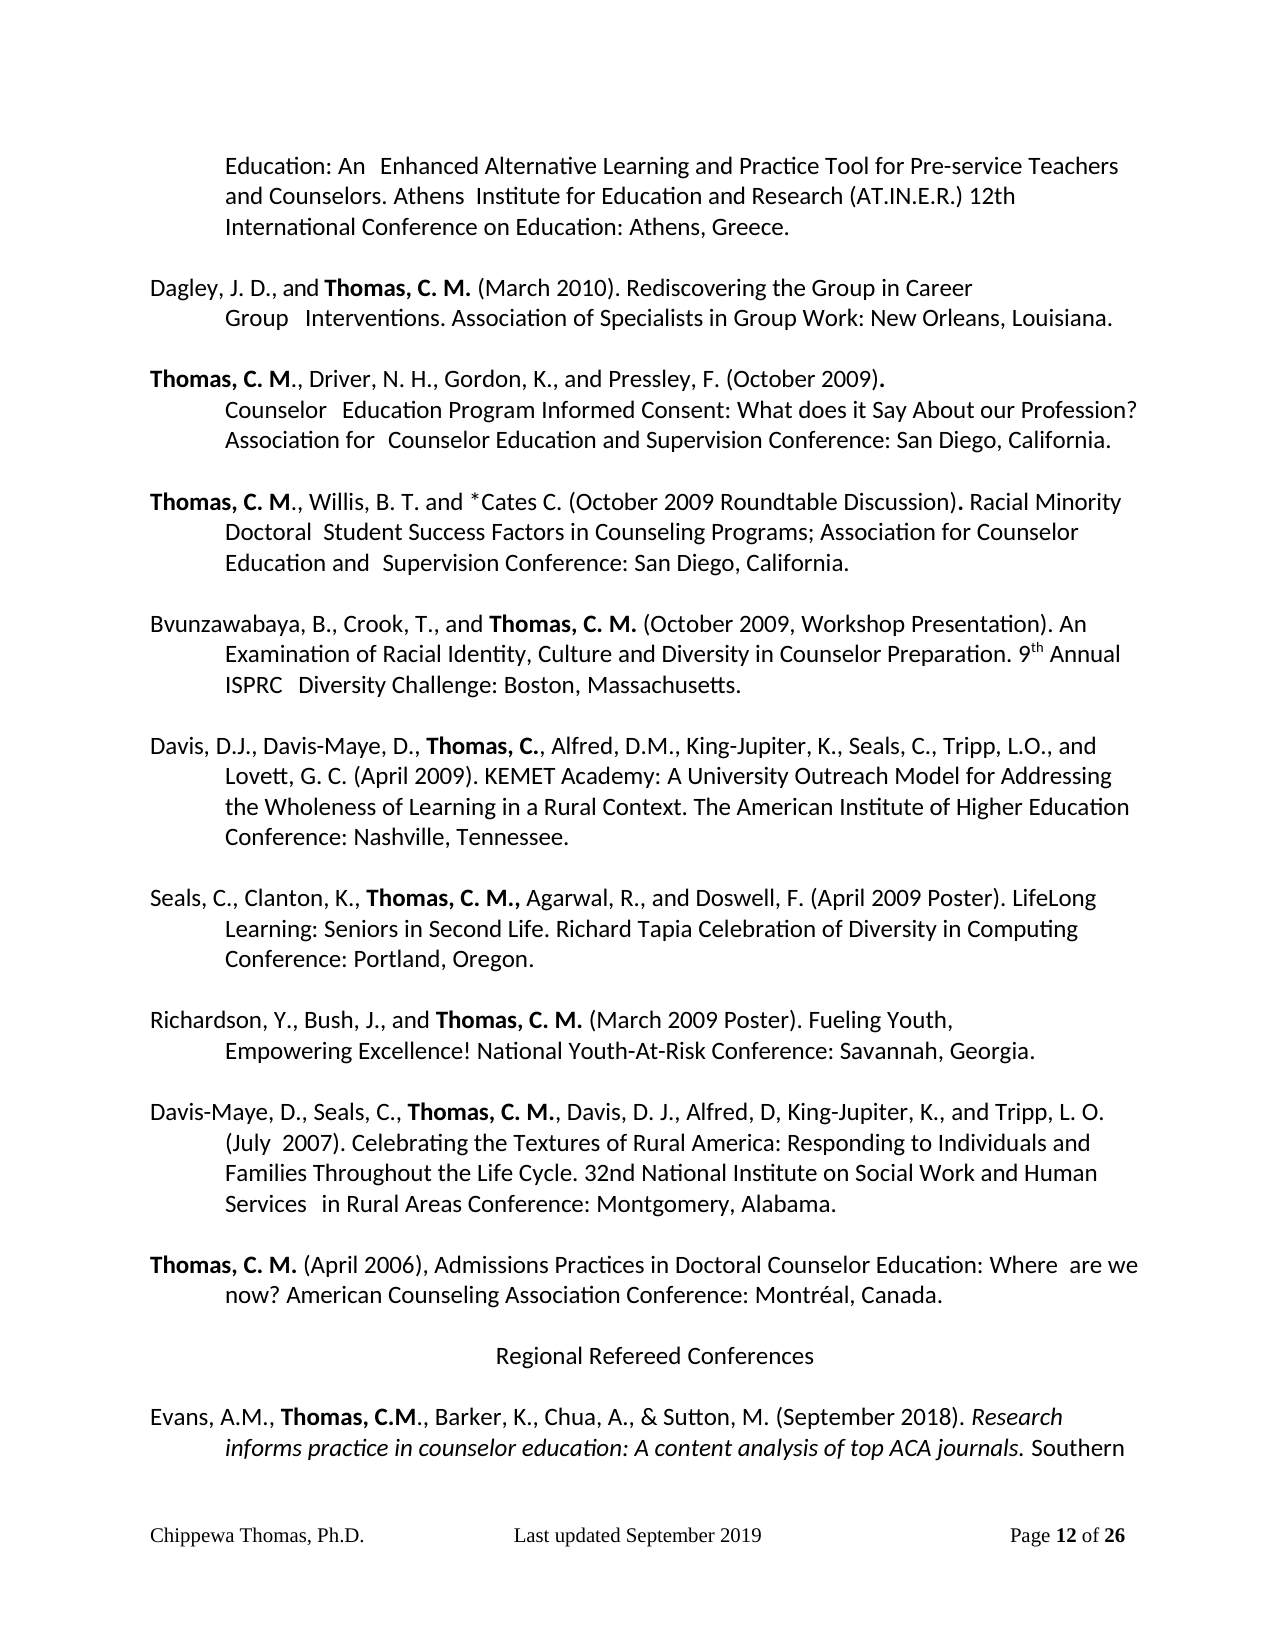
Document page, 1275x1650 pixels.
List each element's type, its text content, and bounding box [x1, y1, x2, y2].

text Doctoral Student Success Factors in Counseling Programs; Association for Counselor Education and Supervision Conference: San Diego, California. [225, 516, 1140, 577]
text Richardson, Y., Bush, J., and Thomas, C. M. (March 2009 Poster). Fueling Youth, [150, 1004, 1140, 1035]
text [150, 1401, 1140, 1462]
text Education: An Enhanced Alternative Learning and Practice Tool for Pre-service Teachers and Counselors. Athens Institute for Education and Research (AT.IN.E.R.) 12th International Conference on Education: Athens, Greece. [225, 150, 1140, 242]
text Thomas, C. M., Driver, N. H., Gordon, K., and Pressley, F. (October 2009). [150, 364, 1140, 394]
text Counselor Education Program Informed Consent: What does it Say About our Profession? Association for Counselor Education and Supervision Conference: San Diego, California. [225, 394, 1140, 455]
text Empowering Excellence! National Youth-At-Risk Conference: Savannah, Georgia. [150, 1035, 1140, 1066]
text Thomas, C. M. (April 2006), Admissions Practices in Doctoral Counselor Education: Where are we now? American Counseling Association Conference: Montréal, Canada. [150, 1249, 1140, 1310]
text Examination of Racial Identity, Culture and Diversity in Counselor Preparation. 9th Annual ISPRC Diversity Challenge: Boston, Massachusetts. [225, 638, 1140, 699]
text Thomas, C. M., Willis, B. T. and *Cates C. (October 2009 Roundtable Discussion). Racial Minority [150, 486, 1140, 516]
text (July 2007). Celebrating the Textures of Rural America: Responding to Individuals and Families Throughout the Life Cycle. 32nd National Institute on Social Work and Human Services in Rural Areas Conference: Montgomery, Alabama. [225, 1127, 1140, 1218]
text Dagley, J. D., and Thomas, C. M. (March 2010). Rediscovering the Group in Career [150, 272, 1140, 303]
text Davis, D.J., Davis-Maye, D., Thomas, C., Alfred, D.M., King-Jupiter, K., Seals, C., Tripp, L.O., and [150, 730, 1140, 760]
text Regional Refereed Conferences [112, 1340, 1197, 1371]
text Davis-Maye, D., Seals, C., Thomas, C. M., Davis, D. J., Alfred, D, King-Jupiter, K., and Tripp, L. O. [150, 1096, 1140, 1127]
text Group Interventions. Association of Specialists in Group Work: New Orleans, Louisiana. [150, 303, 1140, 333]
text Bvunzawabaya, B., Crook, T., and Thomas, C. M. (October 2009, Workshop Presentation). An [150, 608, 1140, 638]
text Seals, C., Clanton, K., Thomas, C. M., Agarwal, R., and Doswell, F. (April 2009 Poster). LifeLong Learning: Seniors in Second Life. Richard Tapia Celebration of Diversity in Computing Conference: Portland, Oregon. [150, 882, 1140, 974]
text Lovett, G. C. (April 2009). KEMET Academy: A University Outreach Model for Addressing the Wholeness of Learning in a Rural Context. The American Institute of Higher Education Conference: Nashville, Tennessee. [225, 760, 1140, 852]
